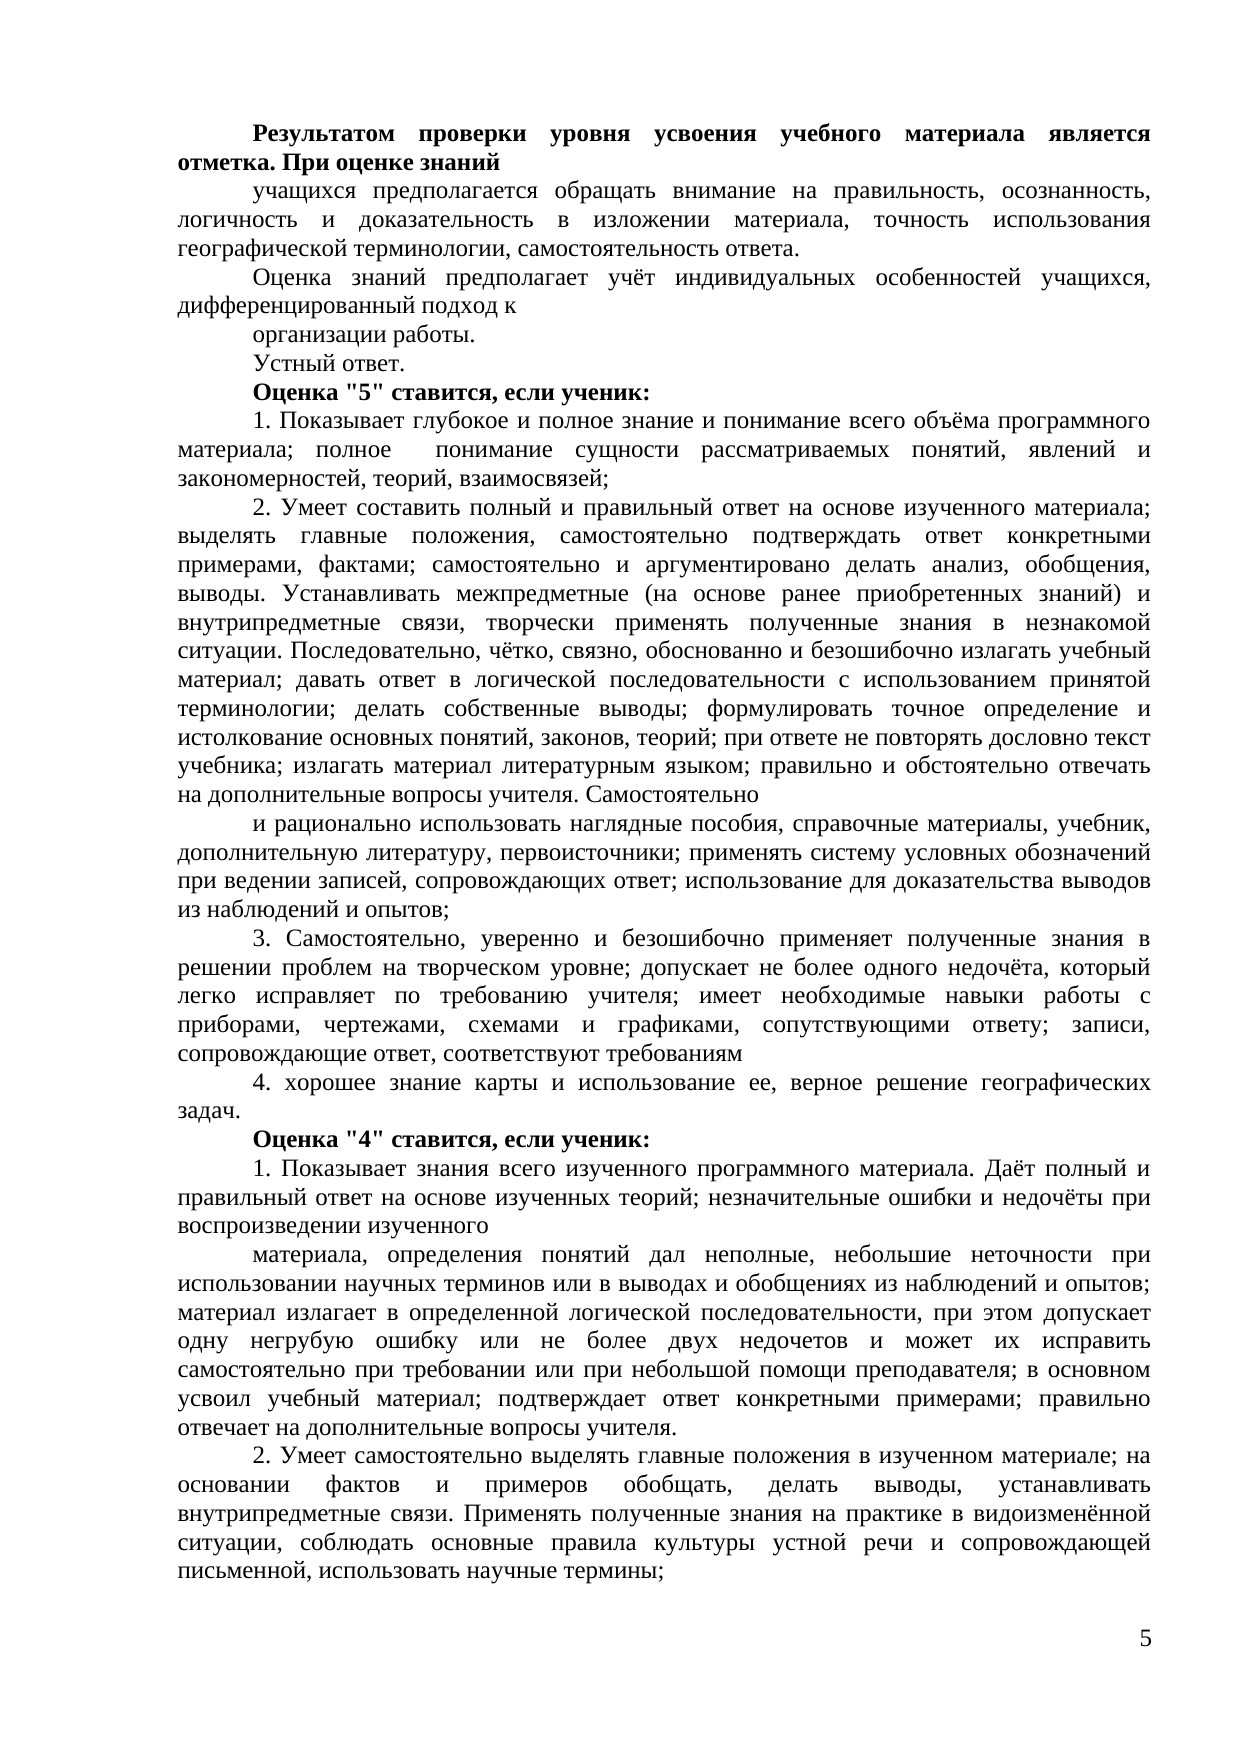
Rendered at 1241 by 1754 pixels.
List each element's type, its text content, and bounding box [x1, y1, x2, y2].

text Результатом проверки уровня усвоения учебного материала является отметка. При оценке знаний [177, 118, 1152, 176]
text учащихся предполагается обращать внимание на правильность, осознанность, логичность и доказательность в изложении материала, точность использования географической терминологии, самостоятельность ответа. [177, 176, 1152, 262]
text Устный ответ. [177, 348, 1152, 377]
text 4. хорошее знание карты и использование ее, верное решение географических задач. [177, 1067, 1152, 1124]
text 2. Умеет самостоятельно выделять главные положения в изученном материале; на основании фактов и примеров обобщать, делать выводы, устанавливать внутрипредметные связи. Применять полученные знания на практике в видоизменённой ситуации, соблюдать основные правила культуры устной речи и сопровождающей письменной, использовать научные термины; [177, 1441, 1152, 1584]
text организации работы. [177, 319, 1152, 348]
text Оценка "4" ставится, если ученик: [177, 1124, 1152, 1153]
text 3. Самостоятельно, уверенно и безошибочно применяет полученные знания в решении проблем на творческом уровне; допускает не более одного недочёта, который легко исправляет по требованию учителя; имеет необходимые навыки работы с приборами, чертежами, схемами и графиками, сопутствующими ответу; записи, сопровождающие ответ, соответствуют требованиям [177, 923, 1152, 1067]
text 1. Показывает знания всего изученного программного материала. Даёт полный и правильный ответ на основе изученных теорий; незначительные ошибки и недочёты при воспроизведении изученного [177, 1153, 1152, 1239]
text и рационально использовать наглядные пособия, справочные материалы, учебник, дополнительную литературу, первоисточники; применять систему условных обозначений при ведении записей, сопровождающих ответ; использование для доказательства выводов из наблюдений и опытов; [177, 808, 1152, 923]
text 2. Умеет составить полный и правильный ответ на основе изученного материала; выделять главные положения, самостоятельно подтверждать ответ конкретными примерами, фактами; самостоятельно и аргументировано делать анализ, обобщения, выводы. Устанавливать межпредметные (на основе ранее приобретенных знаний) и внутрипредметные связи, творчески применять полученные знания в незнакомой ситуации. Последовательно, чётко, связно, обоснованно и безошибочно излагать учебный материал; давать ответ в логической последовательности с использованием принятой терминологии; делать собственные выводы; формулировать точное определение и истолкование основных понятий, законов, теорий; при ответе не повторять дословно текст учебника; излагать материал литературным языком; правильно и обстоятельно отвечать на дополнительные вопросы учителя. Самостоятельно [177, 492, 1152, 808]
text 1. Показывает глубокое и полное знание и понимание всего объёма программного материала; полное понимание сущности рассматриваемых понятий, явлений и закономерностей, теорий, взаимосвязей; [177, 406, 1152, 492]
text Оценка "5" ставится, если ученик: [177, 377, 1152, 406]
text материала, определения понятий дал неполные, небольшие неточности при использовании научных терминов или в выводах и обобщениях из наблюдений и опытов; материал излагает в определенной логической последовательности, при этом допускает одну негрубую ошибку или не более двух недочетов и может их исправить самостоятельно при требовании или при небольшой помощи преподавателя; в основном усвоил учебный материал; подтверждает ответ конкретными примерами; правильно отвечает на дополнительные вопросы учителя. [177, 1239, 1152, 1441]
text Оценка знаний предполагает учёт индивидуальных особенностей учащихся, дифференцированный подход к [177, 262, 1152, 319]
